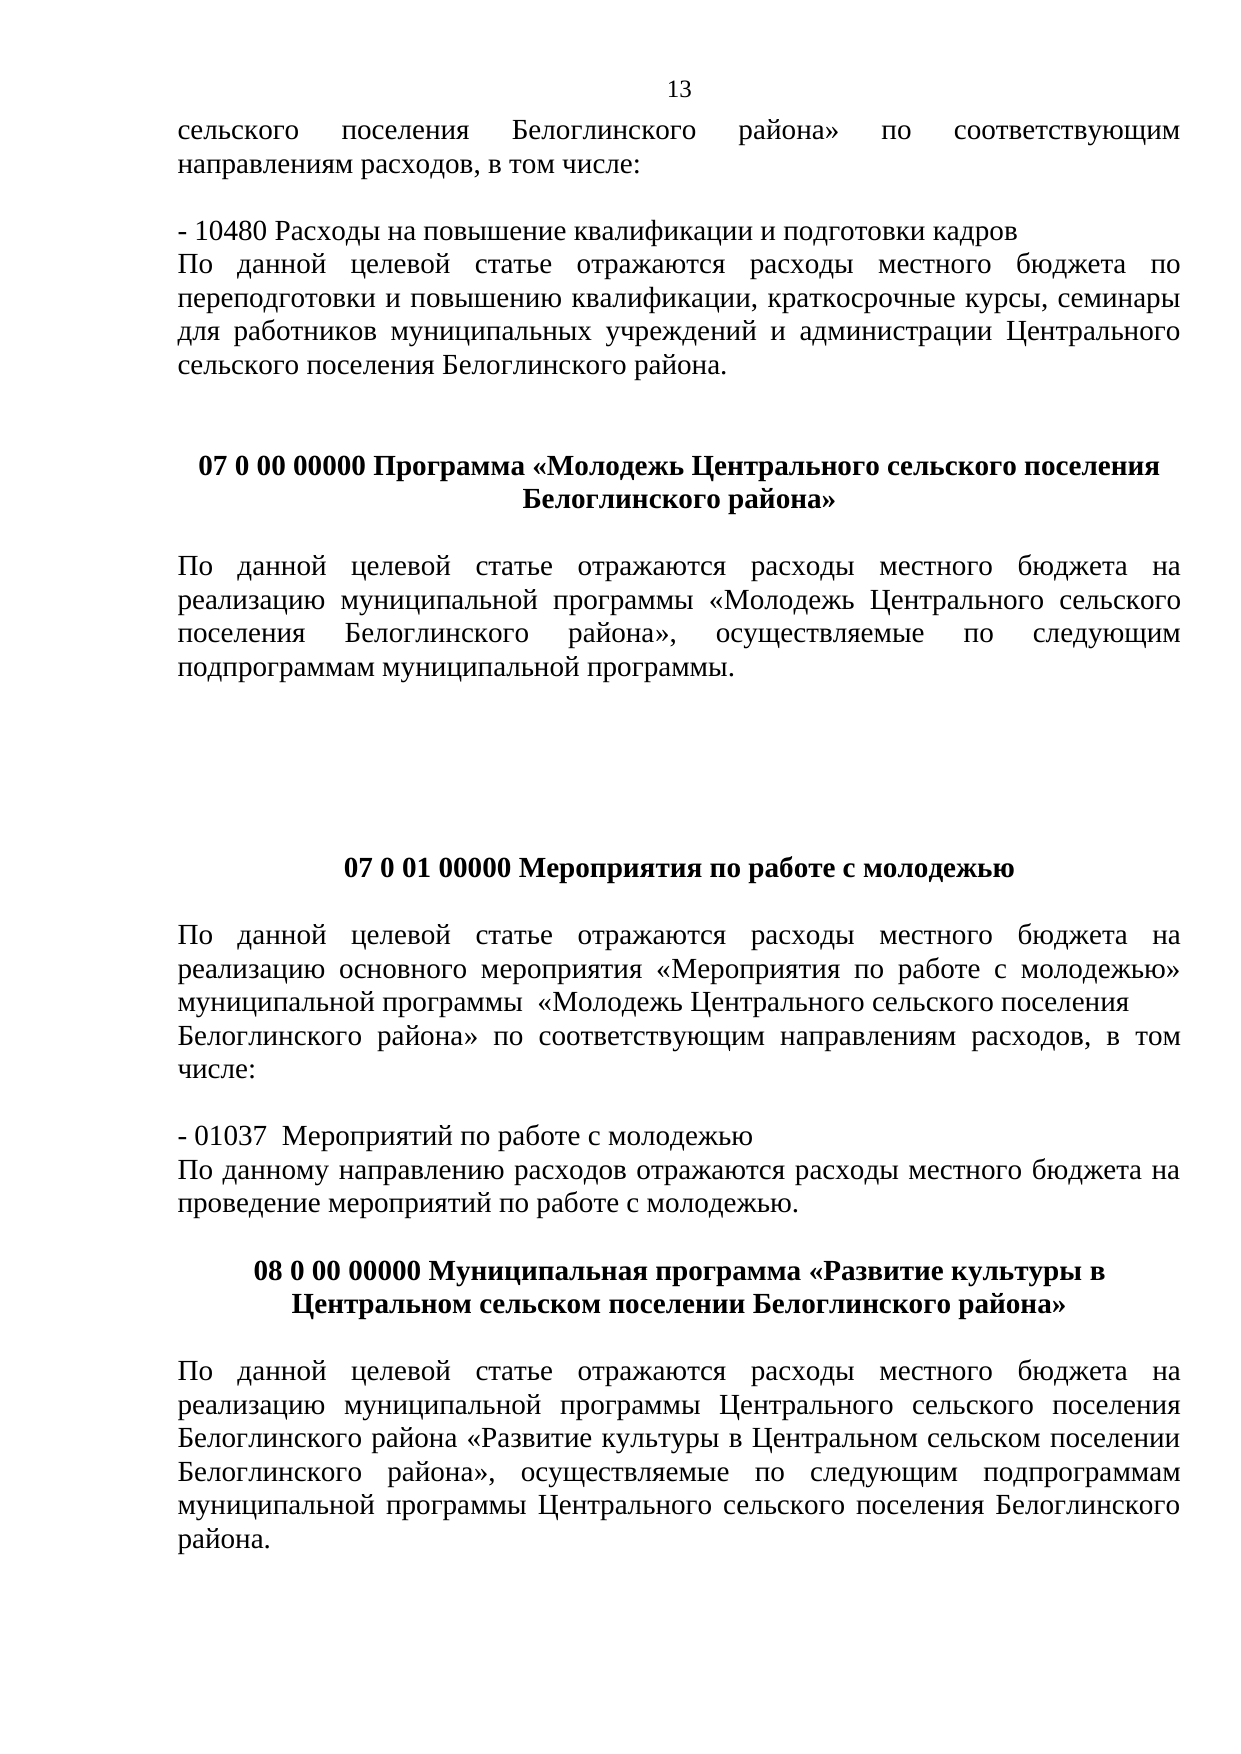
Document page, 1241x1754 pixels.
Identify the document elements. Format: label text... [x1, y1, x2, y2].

text 07 0 00 00000 Программа «Молодежь Центрального сельского поселения [177, 448, 1181, 481]
text По данному направлению расходов отражаются расходы местного бюджета на проведение мероприятий по работе с молодежью. [177, 1152, 1181, 1219]
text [177, 112, 1181, 179]
text Белоглинского района» [177, 481, 1181, 515]
text - 01037 Мероприятий по работе с молодежью [177, 1118, 1181, 1152]
text По данной целевой статье отражаются расходы местного бюджета по переподготовки и повышению квалификации, краткосрочные курсы, семинары для работников муниципальных учреждений и администрации Центрального сельского поселения Белоглинского района. [177, 246, 1181, 381]
text - 10480 Расходы на повышение квалификации и подготовки кадров [177, 213, 1181, 246]
text По данной целевой статье отражаются расходы местного бюджета на реализацию основного мероприятия «Мероприятия по работе с молодежью» муниципальной программы «Молодежь Центрального сельского поселения [177, 917, 1181, 1018]
text Белоглинского района» по соответствующим направлениям расходов, в том числе: [177, 1018, 1181, 1085]
text По данной целевой статье отражаются расходы местного бюджета на реализацию муниципальной программы «Молодежь Центрального сельского поселения Белоглинского района», осуществляемые по следующим подпрограммам муниципальной программы. [177, 548, 1181, 682]
text По данной целевой статье отражаются расходы местного бюджета на реализацию муниципальной программы Центрального сельского поселения Белоглинского района «Развитие культуры в Центральном сельском поселении Белоглинского района», осуществляемые по следующим подпрограммам муниципальной программы Центрального сельского поселения Белоглинского района. [177, 1353, 1181, 1554]
text 08 0 00 00000 Муниципальная программа «Развитие культуры в Центральном сельском поселении Белоглинского района» [177, 1253, 1181, 1320]
text 07 0 01 00000 Мероприятия по работе с молодежью [177, 850, 1181, 884]
